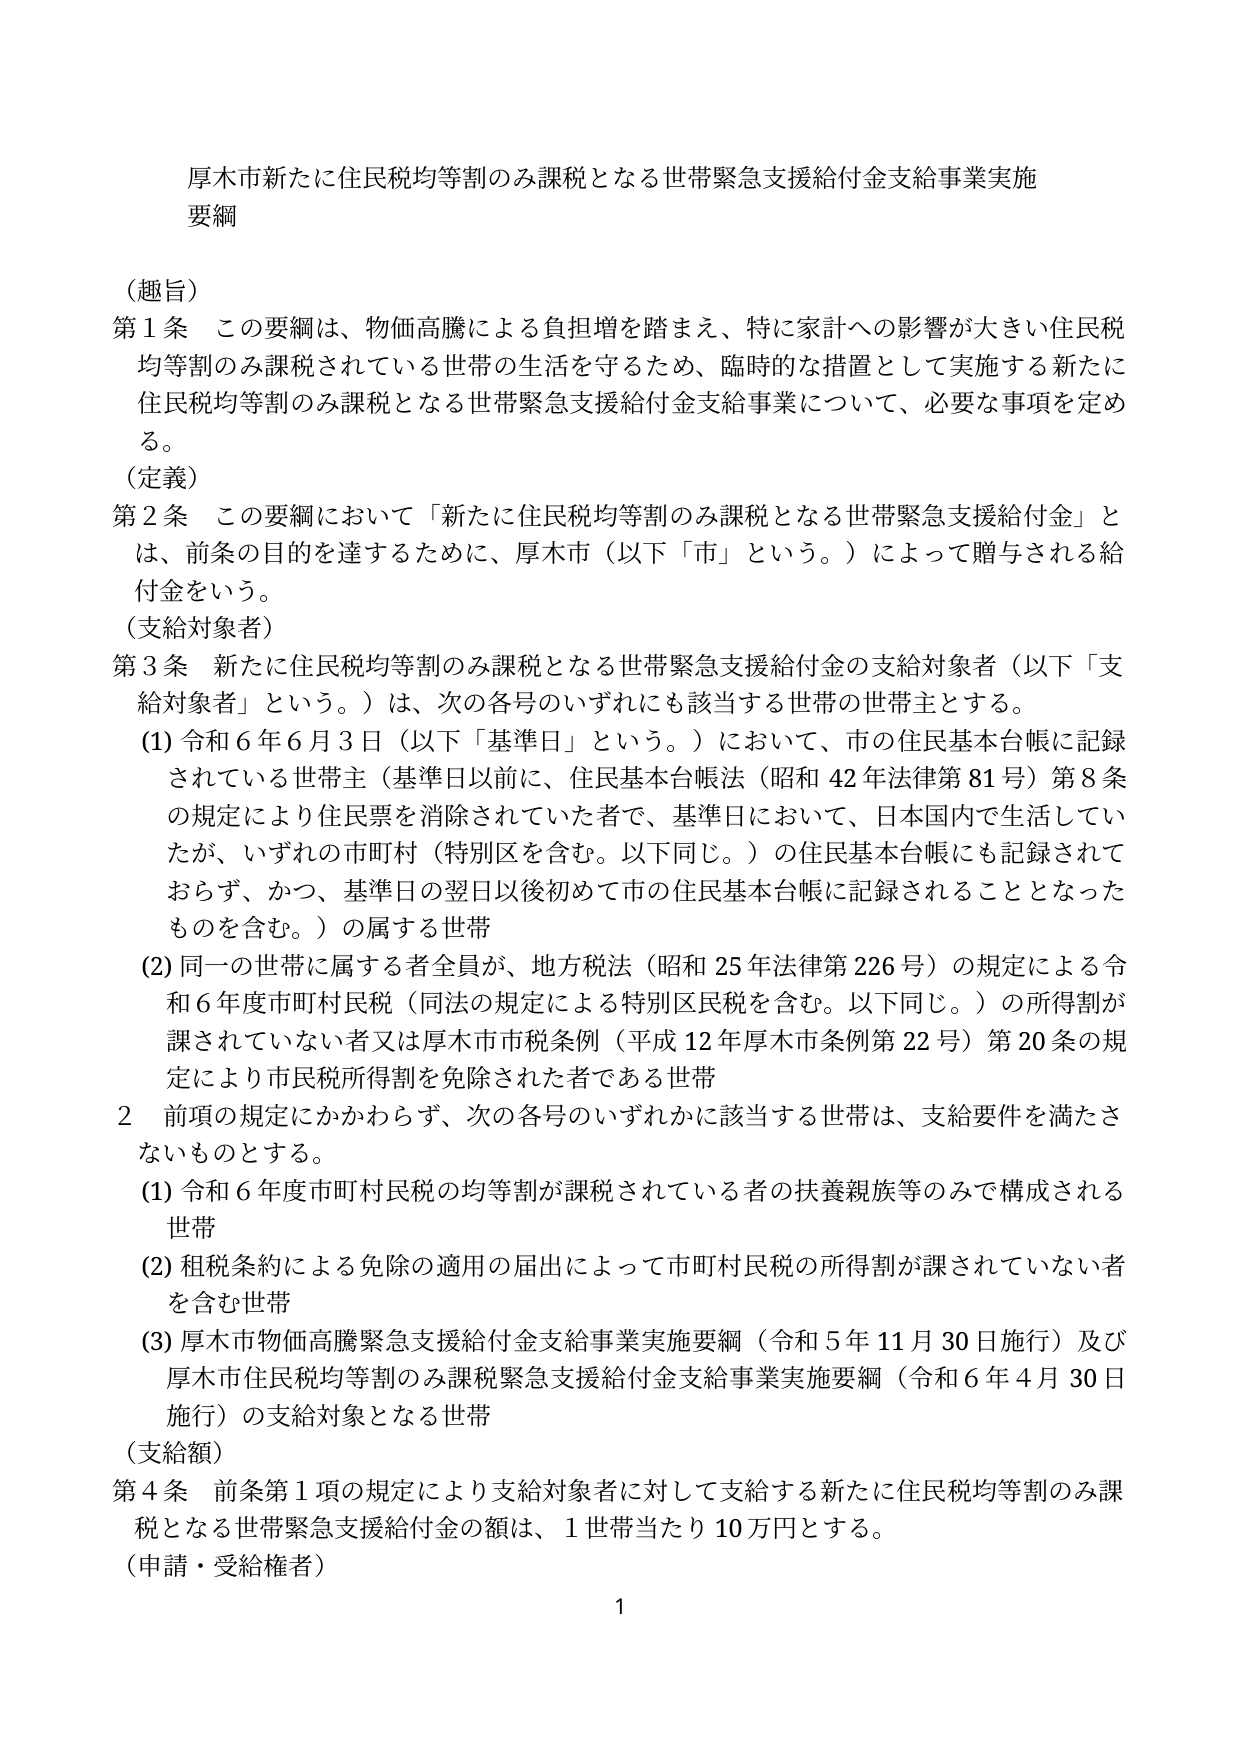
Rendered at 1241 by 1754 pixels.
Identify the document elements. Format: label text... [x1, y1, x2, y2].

text （申請・受給権者） [112, 1546, 1128, 1583]
text （趣旨） [112, 271, 1128, 308]
text （支給額） [112, 1433, 1128, 1471]
text 第２条 この要綱において「新たに住民税均等割のみ課税となる世帯緊急支援給付金」とは、前条の目的を達するために、厚木市（以下「市」という。）によって贈与される給付金をいう。 [112, 496, 1128, 608]
text （支給対象者） [112, 608, 1128, 646]
text (2) 租税条約による免除の適用の届出によって市町村民税の所得割が課されていない者を含む世帯 [141, 1246, 1128, 1321]
text 要綱 [112, 196, 1128, 233]
text 第１条 この要綱は、物価高騰による負担増を踏まえ、特に家計への影響が大きい住民税均等割のみ課税されている世帯の生活を守るため、臨時的な措置として実施する新たに住民税均等割のみ課税となる世帯緊急支援給付金支給事業について、必要な事項を定める。 [112, 308, 1128, 458]
text (3) 厚木市物価高騰緊急支援給付金支給事業実施要綱（令和５年11月30日施行）及び厚木市住民税均等割のみ課税緊急支援給付金支給事業実施要綱（令和６年４月30日施行）の支給対象となる世帯 [141, 1321, 1128, 1433]
text ２ 前項の規定にかかわらず、次の各号のいずれかに該当する世帯は、支給要件を満たさないものとする。 [112, 1096, 1128, 1171]
text （定義） [112, 458, 1128, 496]
text (1) 令和６年６月３日（以下「基準日」という。）において、市の住民基本台帳に記録されている世帯主（基準日以前に、住民基本台帳法（昭和42年法律第81号）第８条の規定により住民票を消除されていた者で、基準日において、日本国内で生活していたが、いずれの市町村（特別区を含む。以下同じ。）の住民基本台帳にも記録されておらず、かつ、基準日の翌日以後初めて市の住民基本台帳に記録されることとなったものを含む。）の属する世帯 [141, 721, 1128, 946]
text (1) 令和６年度市町村民税の均等割が課税されている者の扶養親族等のみで構成される世帯 [141, 1171, 1128, 1246]
text 第３条 新たに住民税均等割のみ課税となる世帯緊急支援給付金の支給対象者（以下「支給対象者」という。）は、次の各号のいずれにも該当する世帯の世帯主とする。 [112, 646, 1128, 721]
text 第４条 前条第１項の規定により支給対象者に対して支給する新たに住民税均等割のみ課税となる世帯緊急支援給付金の額は、１世帯当たり10万円とする。 [112, 1471, 1128, 1546]
text (2) 同一の世帯に属する者全員が、地方税法（昭和25年法律第226号）の規定による令和６年度市町村民税（同法の規定による特別区民税を含む。以下同じ。）の所得割が課されていない者又は厚木市市税条例（平成12年厚木市条例第22号）第20条の規定により市民税所得割を免除された者である世帯 [141, 946, 1128, 1096]
text 厚木市新たに住民税均等割のみ課税となる世帯緊急支援給付金支給事業実施 [112, 158, 1128, 196]
